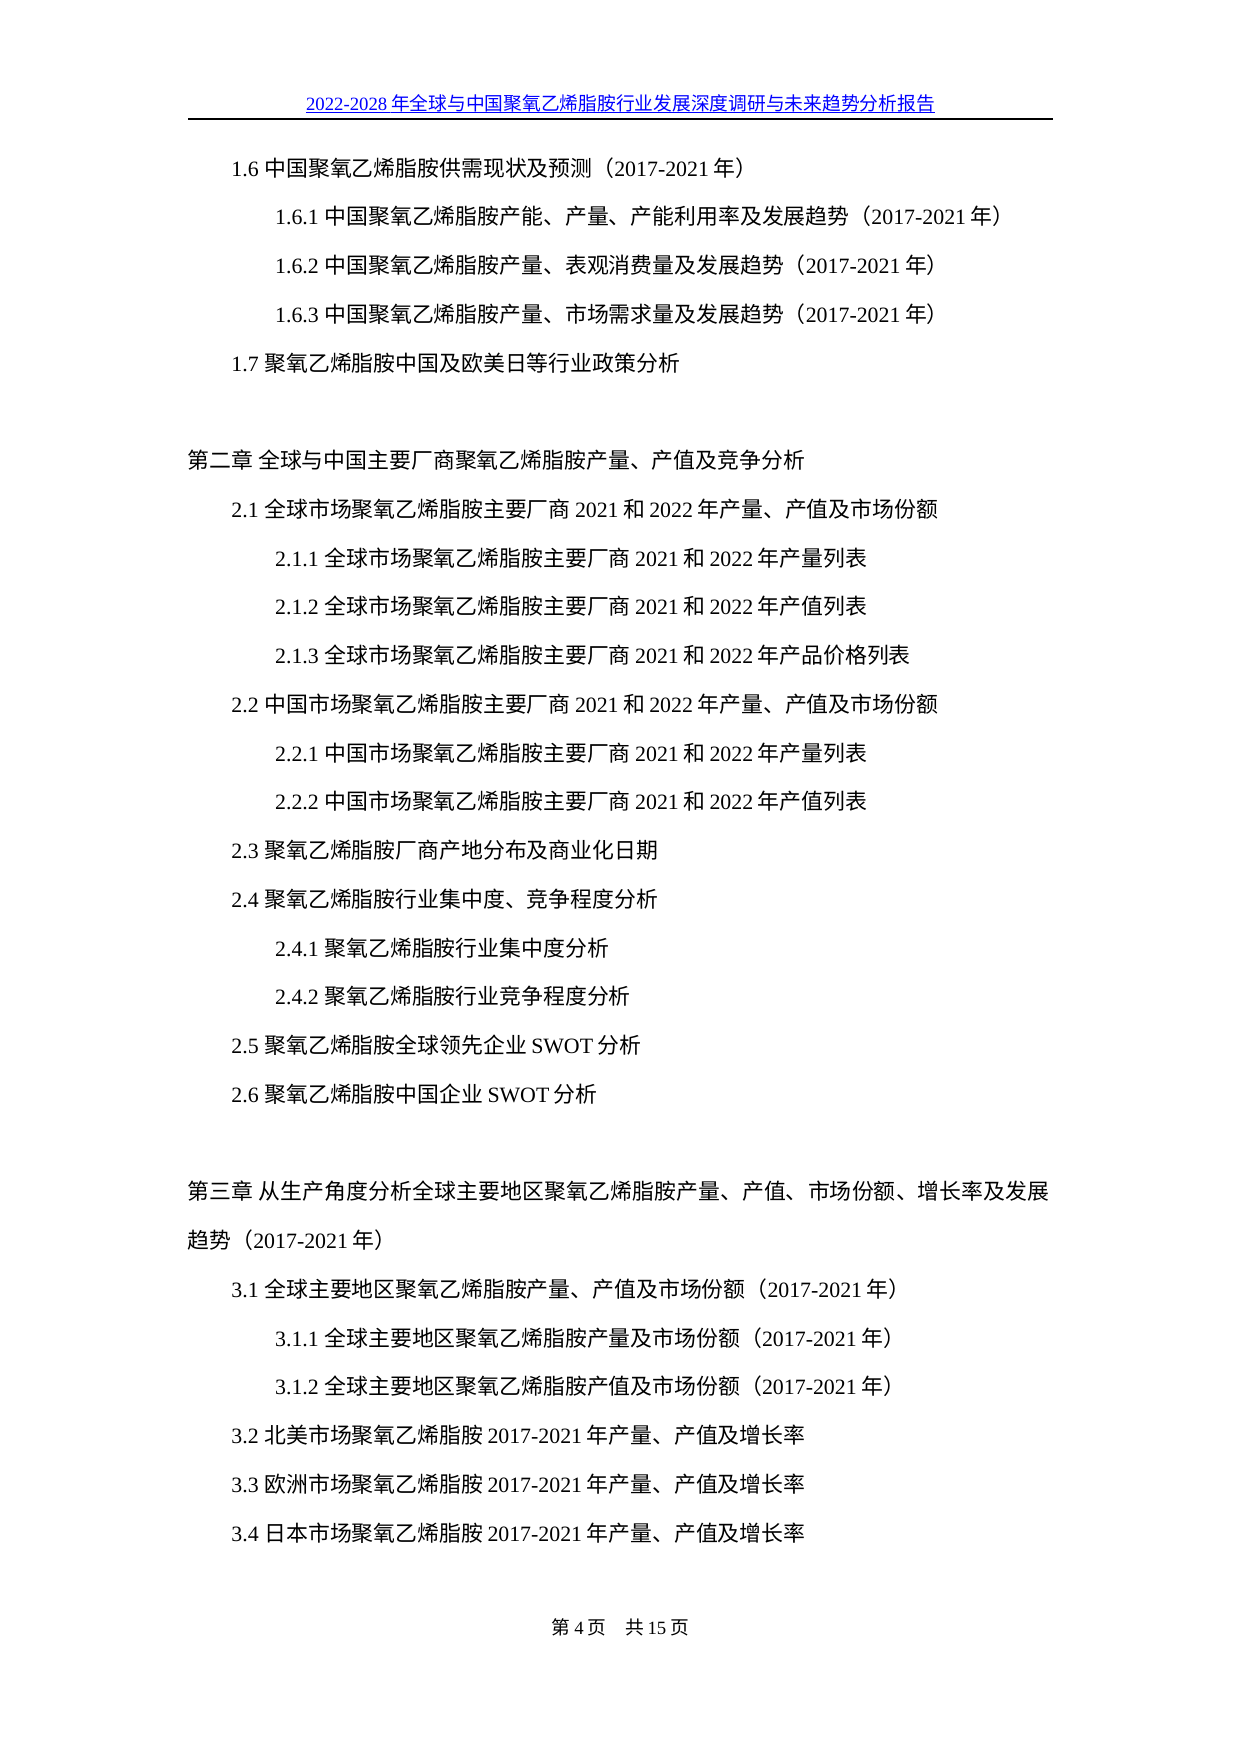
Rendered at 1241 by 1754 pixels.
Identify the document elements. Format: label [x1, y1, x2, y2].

text [187, 150, 1053, 1548]
